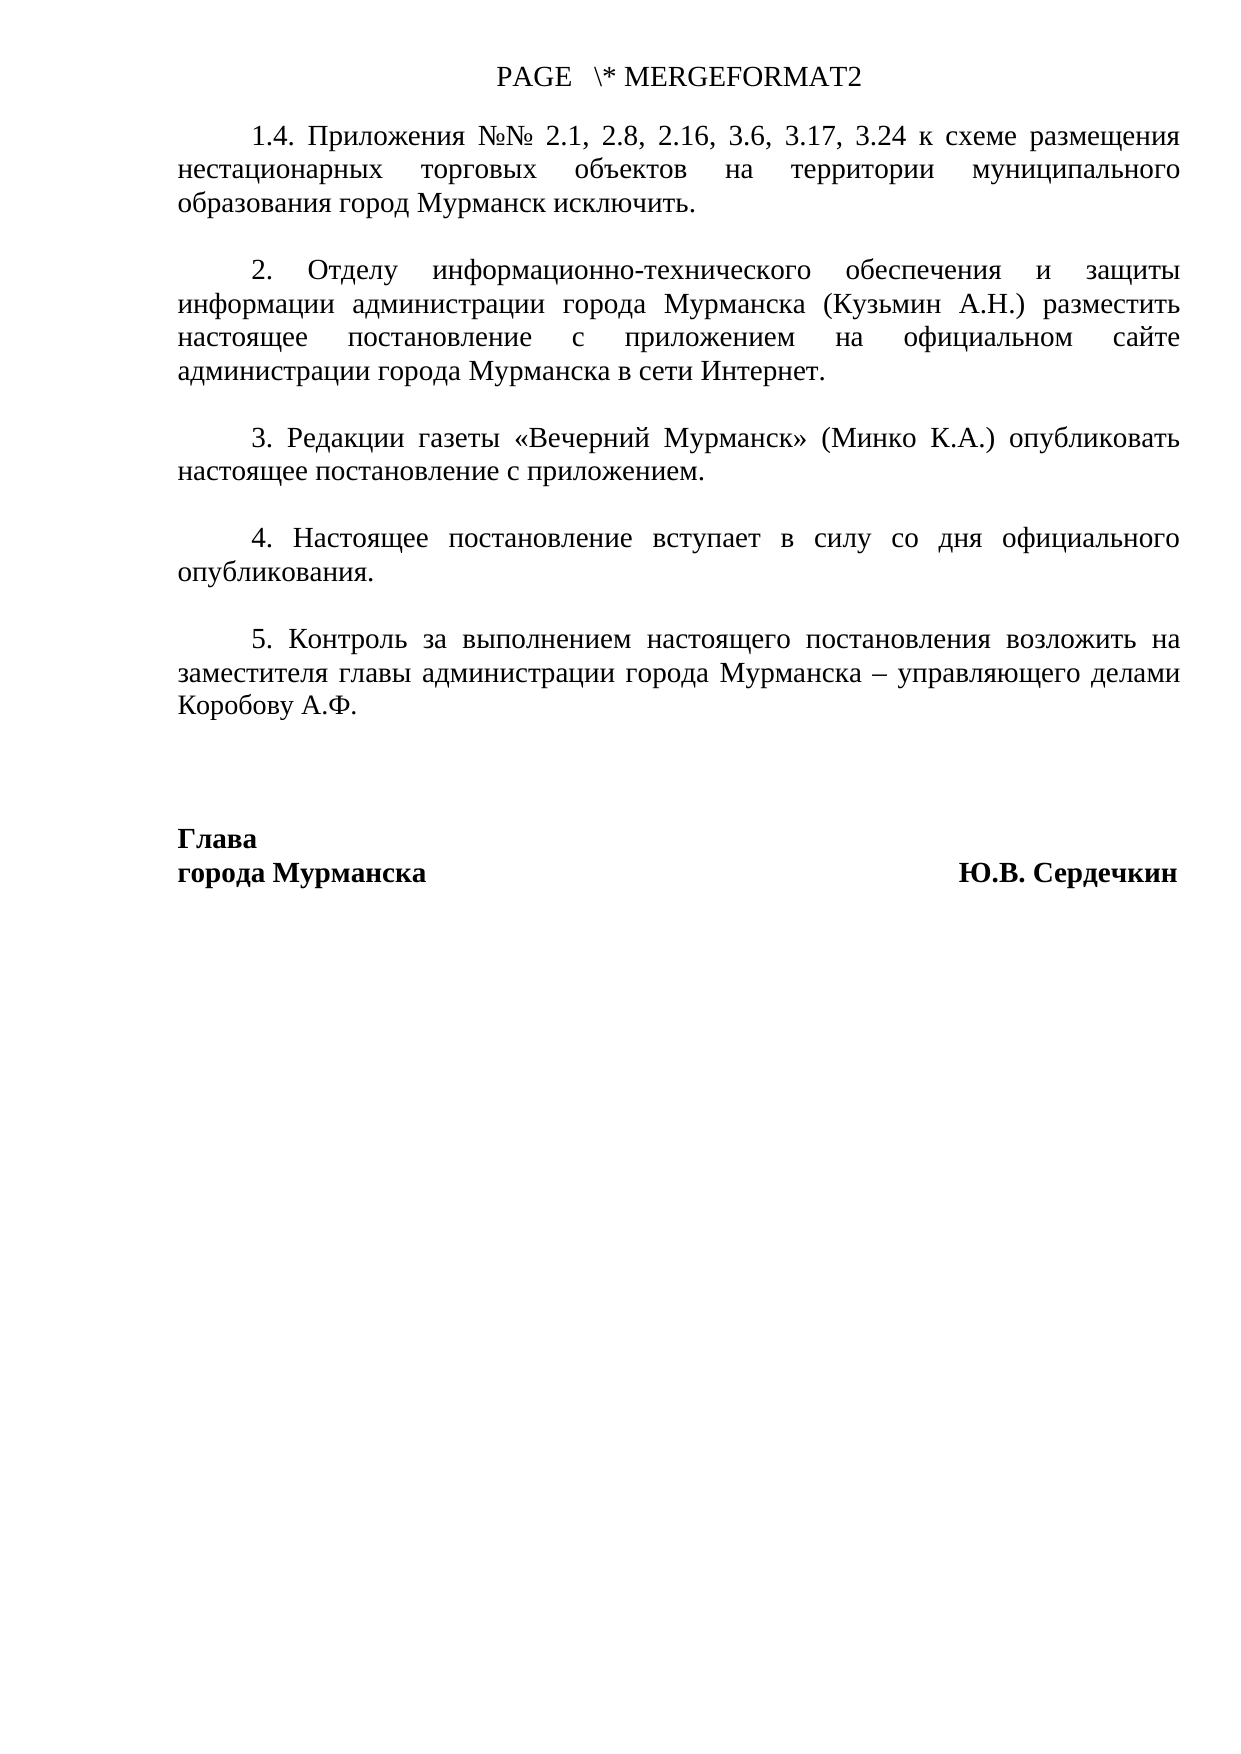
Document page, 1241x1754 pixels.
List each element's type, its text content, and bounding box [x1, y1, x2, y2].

text 3. Редакции газеты «Вечерний Мурманск» (Минко К.А.) опубликовать настоящее постановление с приложением. [177, 420, 1181, 487]
text 5. Контроль за выполнением настоящего постановления возложить на заместителя главы администрации города Мурманска – управляющего делами Коробову А.Ф. [177, 621, 1181, 721]
text 2. Отделу информационно-технического обеспечения и защиты информации администрации города Мурманска (Кузьмин А.Н.) разместить настоящее постановление с приложением на официальном сайте администрации города Мурманска в сети Интернет. [177, 252, 1181, 386]
text Глава [177, 821, 1181, 855]
text города Мурманска Ю.В. Сердечкин [177, 855, 1181, 888]
text 4. Настоящее постановление вступает в силу со дня официального опубликования. [177, 521, 1181, 588]
text 1.4. Приложения №№ 2.1, 2.8, 2.16, 3.6, 3.17, 3.24 к схеме размещения нестационарных торговых объектов на территории муниципального образования город Мурманск исключить. [177, 118, 1181, 219]
